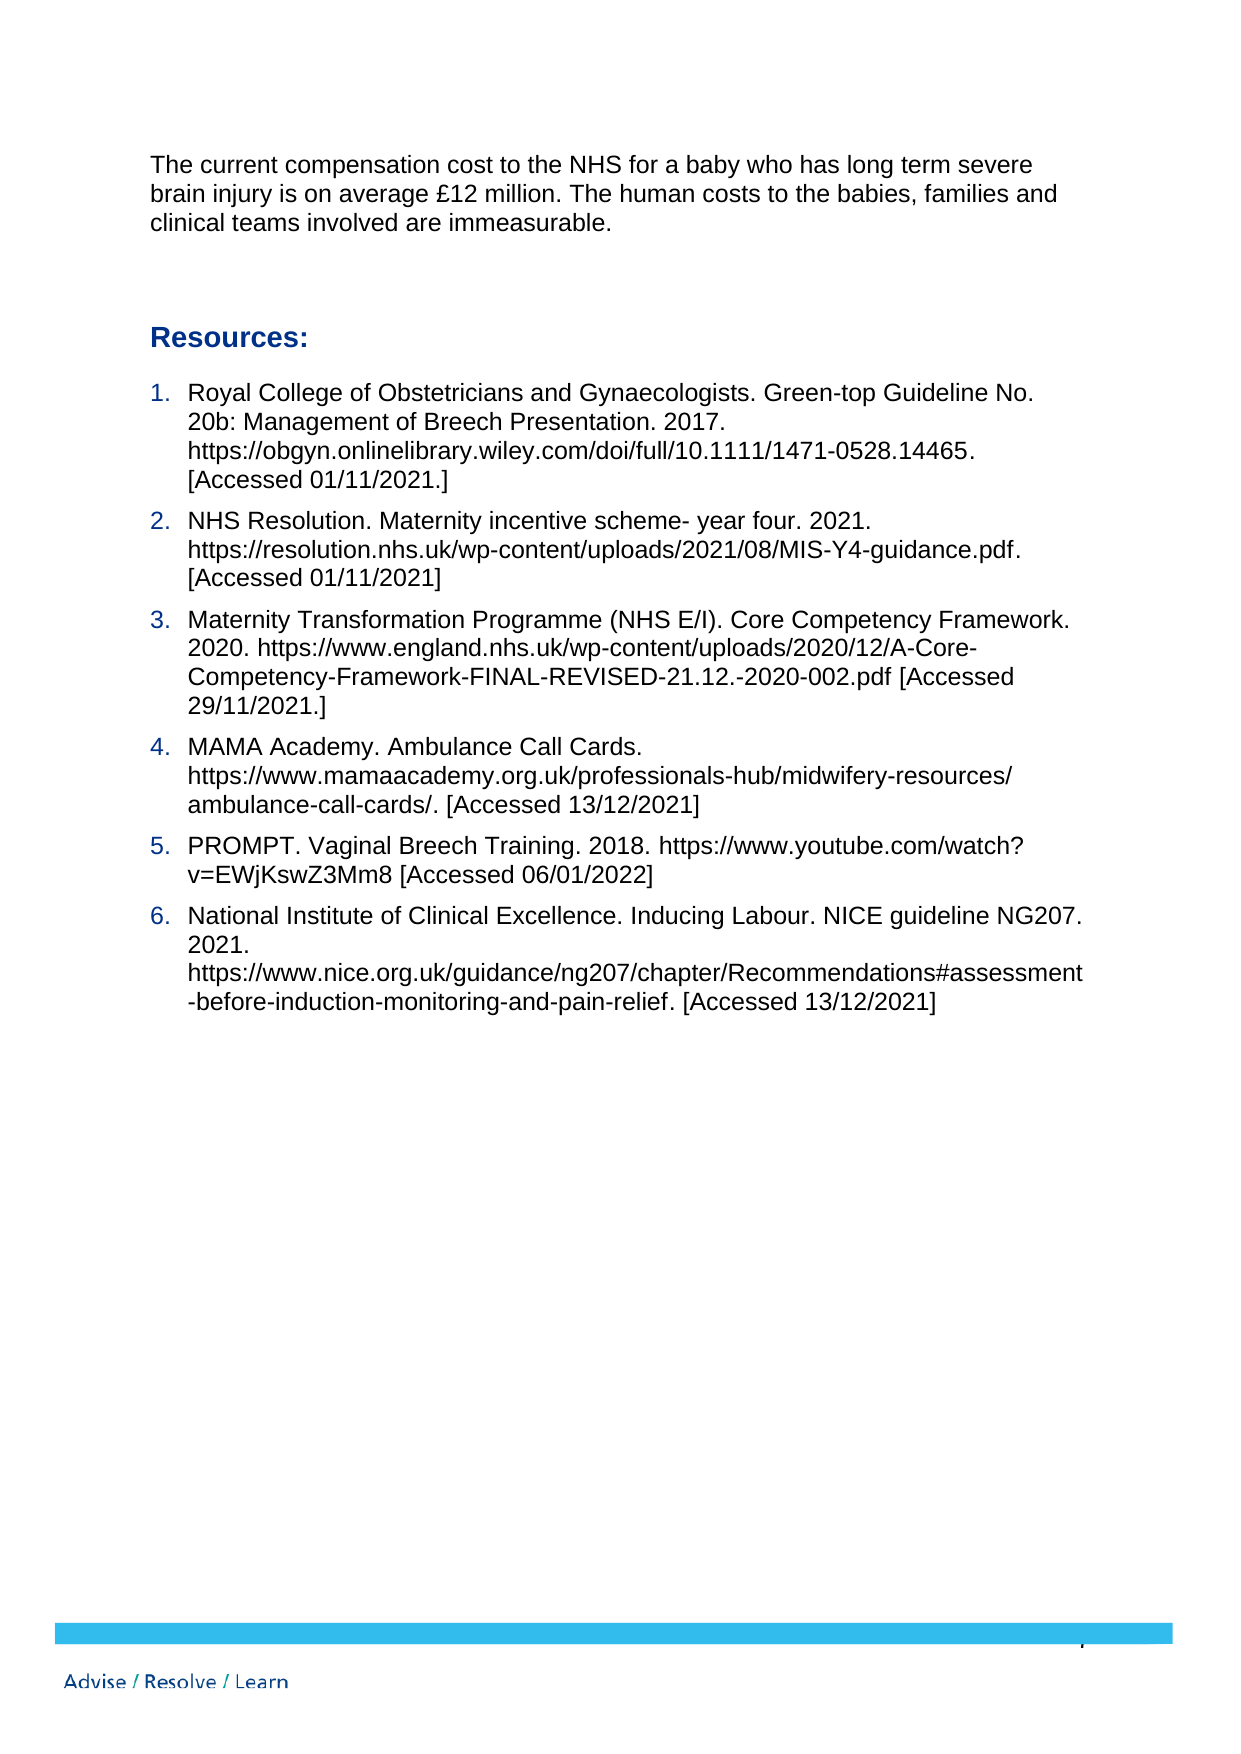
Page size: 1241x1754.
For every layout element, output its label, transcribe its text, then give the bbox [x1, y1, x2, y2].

subtitle Royal College of Obstetricians and Gynaecologists. Green-top Guideline No. 20b: Management of Breech Presentation. 2017. https://obgyn.onlinelibrary.wiley.com/doi/full/10.1111/1471-0528.14465. [Accessed 01/11/2021.] [150, 378, 1090, 493]
subtitle Resources: [150, 320, 1090, 353]
text The current compensation cost to the NHS for a baby who has long term severe brain injury is on average £12 million. The human costs to the babies, families and clinical teams involved are immeasurable. [150, 150, 1090, 236]
subtitle Maternity Transformation Programme (NHS E/I). Core Competency Framework. 2020. https://www.england.nhs.uk/wp-content/uploads/2020/12/A-Core-Competency-Framework-FINAL-REVISED-21.12.-2020-002.pdf [Accessed 29/11/2021.] [150, 604, 1090, 719]
subtitle MAMA Academy. Ambulance Call Cards. https://www.mamaacademy.org.uk/professionals-hub/midwifery-resources/ambulance-call-cards/. [Accessed 13/12/2021] [150, 732, 1090, 818]
subtitle National Institute of Clinical Excellence. Inducing Labour. NICE guideline NG207. 2021. https://www.nice.org.uk/guidance/ng207/chapter/Recommendations#assessment-before-induction-monitoring-and-pain-relief. [Accessed 13/12/2021] [150, 901, 1090, 1016]
subtitle NHS Resolution. Maternity incentive scheme- year four. 2021. https://resolution.nhs.uk/wp-content/uploads/2021/08/MIS-Y4-guidance.pdf. [Accessed 01/11/2021] [150, 506, 1090, 592]
subtitle PROMPT. Vaginal Breech Training. 2018. https://www.youtube.com/watch?v=EWjKswZ3Mm8 [Accessed 06/01/2022] [150, 831, 1090, 888]
picture [54, 1622, 1172, 1689]
